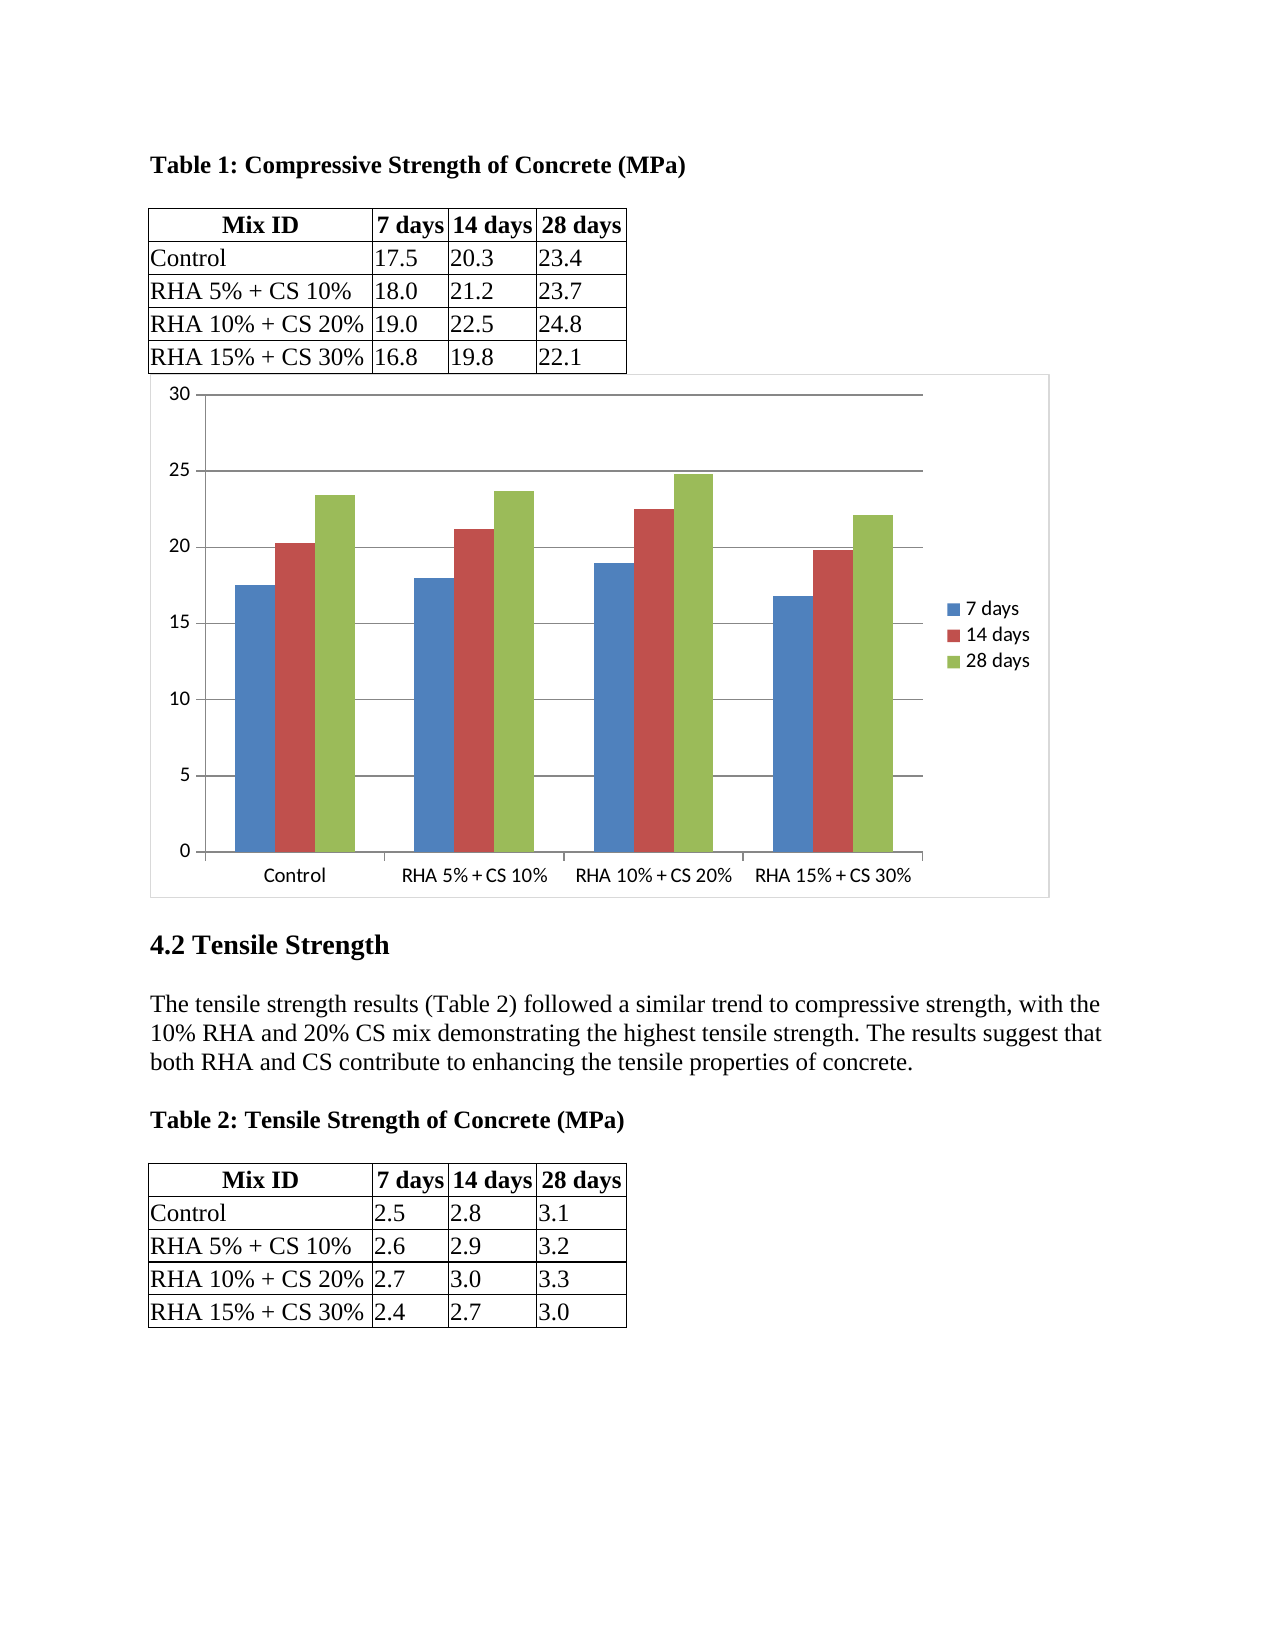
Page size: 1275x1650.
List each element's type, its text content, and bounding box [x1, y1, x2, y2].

table_cell 22.5 [449, 308, 536, 339]
table_cell RHA 15% + CS 30% [149, 341, 372, 372]
text Table 2: Tensile Strength of Concrete (MPa) [150, 1105, 1125, 1133]
table_cell 23.4 [537, 242, 626, 274]
table_cell RHA 10% + CS 20% [149, 308, 372, 339]
text 4.2 Tensile Strength [150, 928, 1125, 960]
table_cell 3.2 [537, 1230, 626, 1261]
table_cell 23.7 [537, 275, 626, 307]
table_header 7 days [373, 209, 448, 241]
table_cell 19.8 [449, 341, 536, 372]
table_cell 20.3 [449, 242, 536, 274]
table_header 14 days [449, 1164, 536, 1196]
table_header Mix ID [149, 1164, 372, 1196]
table_header 28 days [537, 209, 626, 241]
table_cell Control [149, 242, 372, 274]
table_cell RHA 15% + CS 30% [149, 1295, 372, 1327]
table_cell RHA 5% + CS 10% [149, 275, 372, 307]
table_cell 3.1 [537, 1197, 626, 1228]
table_cell Control [149, 1197, 372, 1228]
table_cell 21.2 [449, 275, 536, 307]
text The tensile strength results (Table 2) followed a similar trend to compressive strength, with the 10% RHA and 20% CS mix demonstrating the highest tensile strength. The results suggest that both RHA and CS contribute to enhancing the tensile properties of concrete. [150, 989, 1125, 1076]
table_header Mix ID [149, 209, 372, 241]
table_header 14 days [449, 209, 536, 241]
table_cell 2.7 [449, 1295, 536, 1327]
table_cell 19.0 [373, 308, 448, 339]
table_cell 22.1 [537, 341, 626, 372]
table_cell 17.5 [373, 242, 448, 274]
table_cell 3.0 [537, 1295, 626, 1327]
table_cell 2.5 [373, 1197, 448, 1228]
table_cell 3.0 [449, 1263, 536, 1294]
table_cell 2.6 [373, 1230, 448, 1261]
table_cell RHA 5% + CS 10% [149, 1230, 372, 1261]
table_header 7 days [373, 1164, 448, 1196]
table_header 28 days [537, 1164, 626, 1196]
table_cell 16.8 [373, 341, 448, 372]
text Table 1: Compressive Strength of Concrete (MPa) [150, 150, 1125, 179]
table_cell 24.8 [537, 308, 626, 339]
table_cell 2.9 [449, 1230, 536, 1261]
table_cell 2.8 [449, 1197, 536, 1228]
table_cell 2.4 [373, 1295, 448, 1327]
table_cell 2.7 [373, 1263, 448, 1294]
table_cell 18.0 [373, 275, 448, 307]
table_cell 3.3 [537, 1263, 626, 1294]
table_cell RHA 10% + CS 20% [149, 1263, 372, 1294]
